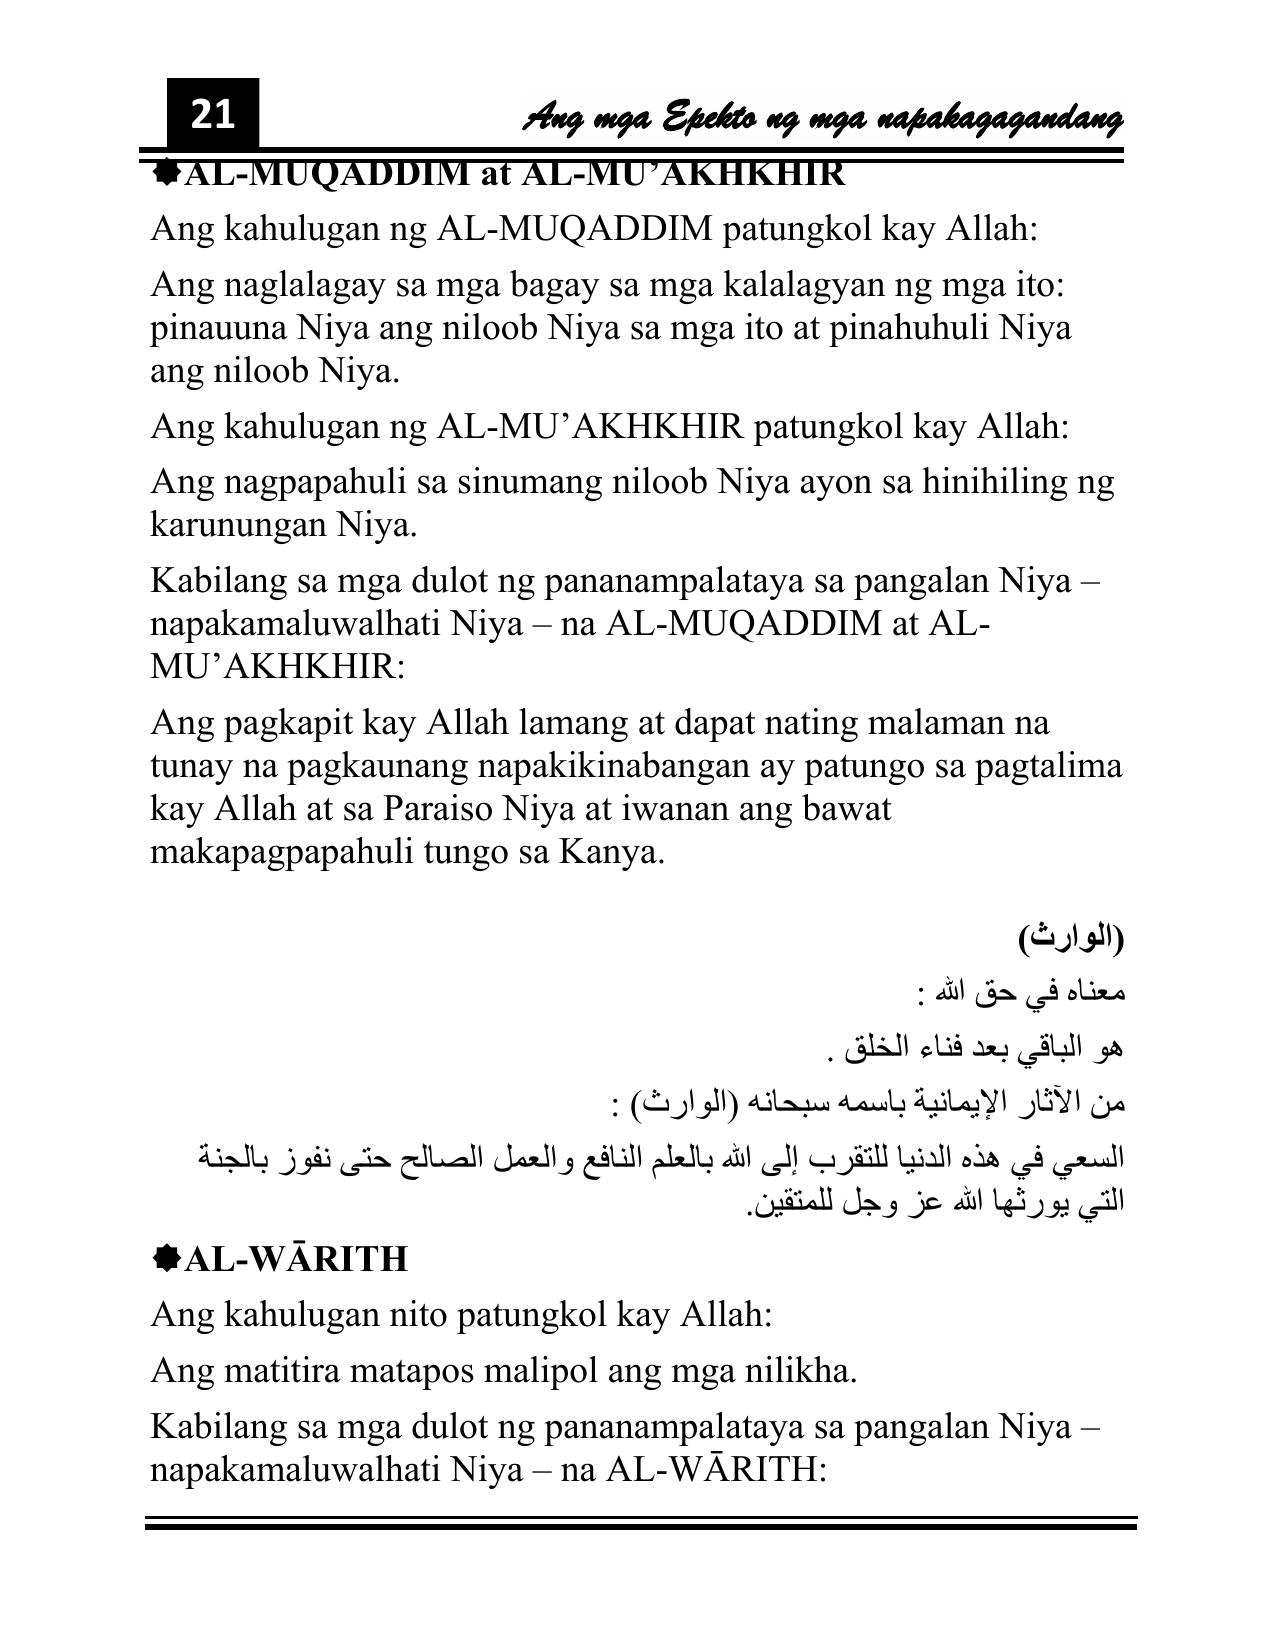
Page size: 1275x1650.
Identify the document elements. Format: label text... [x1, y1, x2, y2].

text Ang pagkapit kay Allah lamang at dapat nating malaman na tunay na pagkaunang napakikinabangan ay patungo sa pagtalima kay Allah at sa Paraiso Niya at iwanan ang bawat makapagpapahuli tungo sa Kanya. [150, 699, 1125, 872]
text هو الباقي بعد فناء الخلق . [150, 1026, 1125, 1069]
text AL-MUQADDIM at AL-MU’AKHKHIR [150, 150, 1125, 193]
text Kabilang sa mga dulot ng pananampalataya sa pangalan Niya – napakamaluwalhati Niya – na AL-WĀRITH: [150, 1403, 1125, 1489]
text Ang kahulugan ng AL-MU’AKHKHIR patungkol kay Allah: [150, 403, 1125, 446]
text Ang nagpapahuli sa sinumang niloob Niya ayon sa hinihiling ng karunungan Niya. [150, 459, 1125, 545]
text من الآثار الإيمانية باسمه سبحانه (الوارث) : [150, 1082, 1125, 1125]
text السعي في هذه الدنيا للتقرب إلى الله بالعلم النافع والعمل الصالح حتى نفوز بالجنة التي يورثها الله عز وجل للمتقين. [150, 1137, 1125, 1224]
text Ang kahulugan ng AL-MUQADDIM patungkol kay Allah: [150, 206, 1125, 249]
text معناه في حق الله : [150, 971, 1125, 1014]
text Kabilang sa mga dulot ng pananampalataya sa pangalan Niya – napakamaluwalhati Niya – na AL-MUQADDIM at AL-MU’AKHKHIR: [150, 557, 1125, 687]
text AL-WĀRITH [150, 1236, 1125, 1279]
text Ang kahulugan nito patungkol kay Allah: [150, 1292, 1125, 1335]
text Ang naglalagay sa mga bagay sa mga kalalagyan ng mga ito: pinauuna Niya ang niloob Niya sa mga ito at pinahuhuli Niya ang niloob Niya. [150, 261, 1125, 391]
text Ang matitira matapos malipol ang mga nilikha. [150, 1347, 1125, 1391]
text (الوارث) [150, 915, 1125, 958]
